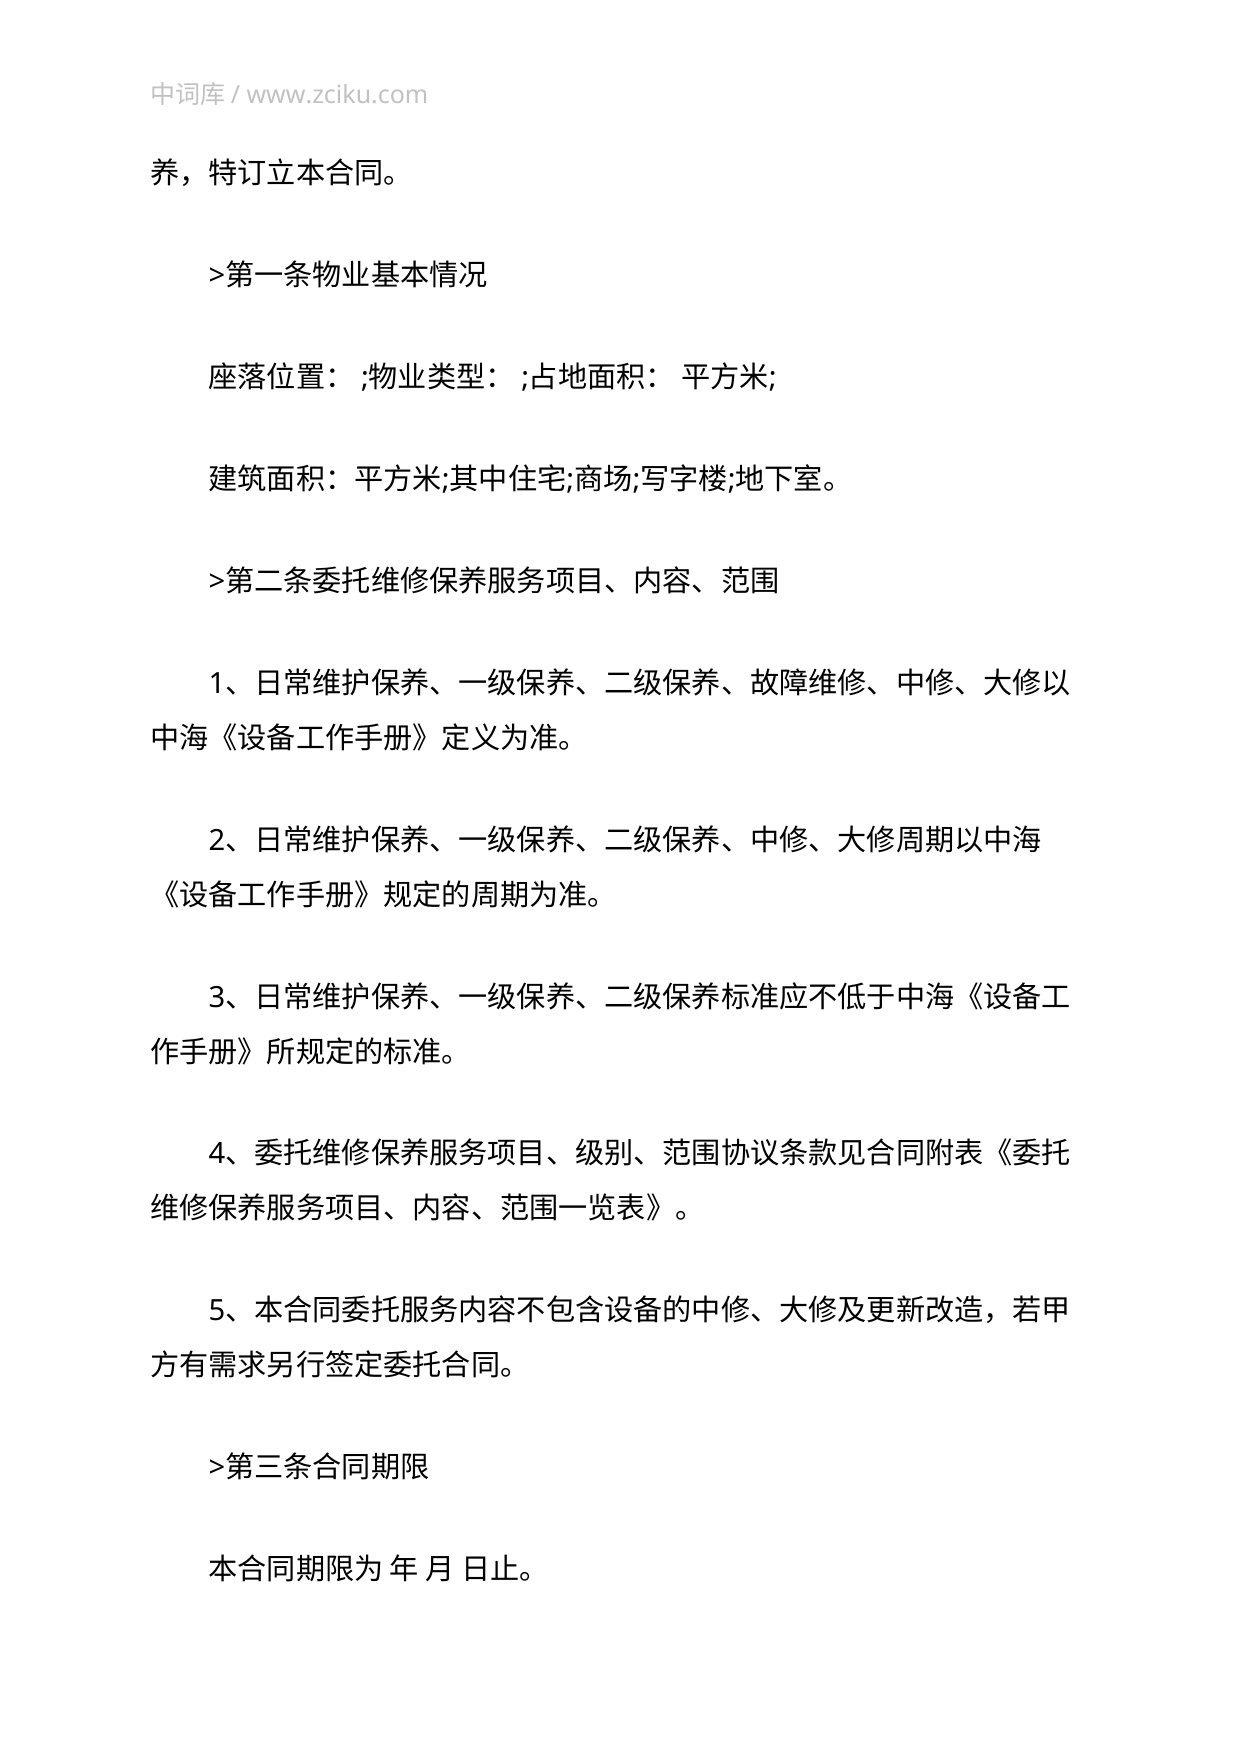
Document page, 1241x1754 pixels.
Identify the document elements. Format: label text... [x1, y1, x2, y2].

text 建筑面积：平方米;其中住宅;商场;写字楼;地下室。 [150, 456, 1090, 498]
text 3、日常维护保养、一级保养、二级保养标准应不低于中海《设备工作手册》所规定的标准。 [150, 973, 1090, 1071]
text >第一条物业基本情况 [150, 252, 1090, 294]
text >第三条合同期限 [150, 1443, 1090, 1486]
text 5、本合同委托服务内容不包含设备的中修、大修及更新改造，若甲方有需求另行签定委托合同。 [150, 1287, 1090, 1384]
text 本合同期限为 年 月 日止。 [150, 1546, 1090, 1588]
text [150, 150, 1090, 192]
text 2、日常维护保养、一级保养、二级保养、中修、大修周期以中海《设备工作手册》规定的周期为准。 [150, 816, 1090, 914]
text 1、日常维护保养、一级保养、二级保养、故障维修、中修、大修以中海《设备工作手册》定义为准。 [150, 660, 1090, 757]
text 座落位置： ;物业类型： ;占地面积： 平方米; [150, 354, 1090, 396]
text 4、委托维修保养服务项目、级别、范围协议条款见合同附表《委托维修保养服务项目、内容、范围一览表》。 [150, 1130, 1090, 1227]
text >第二条委托维修保养服务项目、内容、范围 [150, 558, 1090, 600]
